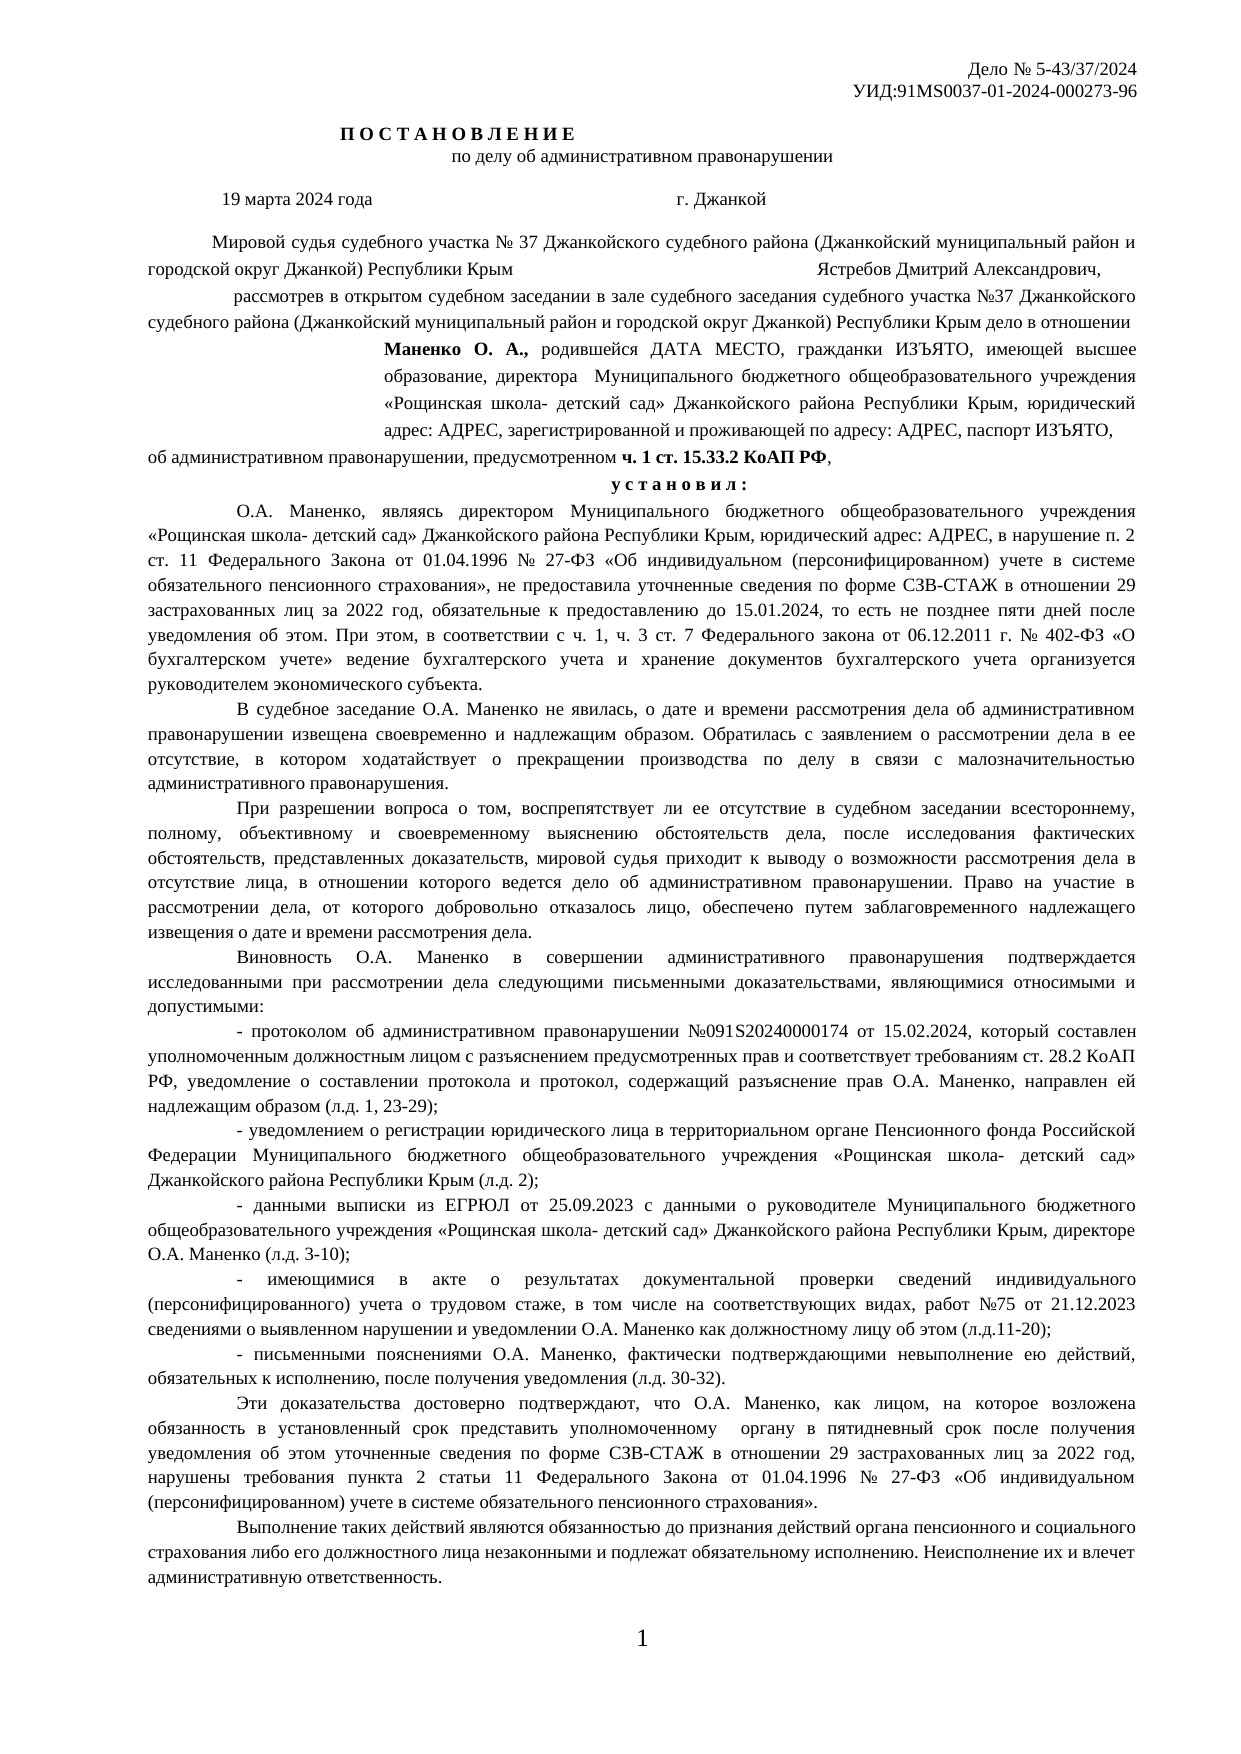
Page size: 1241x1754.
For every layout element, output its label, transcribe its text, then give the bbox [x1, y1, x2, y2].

text рассмотрев в открытом судебном заседании в зале судебного заседания судебного участка №37 Джанкойского судебного района (Джанкойский муниципальный район и городской округ Джанкой) Республики Крым дело в отношении [148, 284, 1137, 333]
text Эти доказательства достоверно подтверждают, что О.А. Маненко, как лицом, на которое возложена обязанность в установленный срок представить уполномоченному органу в пятидневный срок после получения уведомления об этом уточненные сведения по форме СЗВ-СТАЖ в отношении 29 застрахованных лиц за 2022 год, нарушены требования пункта 2 статьи 11 Федерального Закона от 01.04.1996 № 27-ФЗ «Об индивидуальном (персонифицированном) учете в системе обязательного пенсионного страхования». [148, 1392, 1137, 1513]
text - протоколом об административном правонарушении №091S20240000174 от 15.02.2024, который составлен уполномоченным должностным лицом с разъяснением предусмотренных прав и соответствует требованиям ст. 28.2 КоАП РФ, уведомление о составлении протокола и протокол, содержащий разъяснение прав О.А. Маненко, направлен ей надлежащим образом (л.д. 1, 23-29); [148, 1020, 1137, 1116]
text у с т а н о в и л : [148, 473, 1137, 494]
text Мировой судья судебного участка № 37 Джанкойского судебного района (Джанкойский муниципальный район и городской округ Джанкой) Республики Крым Ястребов Дмитрий Александрович, [148, 231, 1137, 279]
text 19 марта 2024 года г. Джанкой [148, 188, 1137, 209]
text УИД:91MS0037-01-2024-000273-96 [148, 80, 1137, 101]
text об административном правонарушении, предусмотренном ч. 1 ст. 15.33.2 КоАП РФ, [148, 446, 1137, 467]
text О.А. Маненко, являясь директором Муниципального бюджетного общеобразовательного учреждения «Рощинская школа- детский сад» Джанкойского района Республики Крым, юридический адрес: АДРЕС, в нарушение п. 2 ст. 11 Федерального Закона от 01.04.1996 № 27-ФЗ «Об индивидуальном (персонифицированном) учете в системе обязательного пенсионного страхования», не предоставила уточненные сведения по форме СЗВ-СТАЖ в отношении 29 застрахованных лиц за 2022 год, обязательные к предоставлению до 15.01.2024, то есть не позднее пяти дней после уведомления об этом. При этом, в соответствии с ч. 1, ч. 3 ст. 7 Федерального закона от 06.12.2011 г. № 402-ФЗ «О бухгалтерском учете» ведение бухгалтерского учета и хранение документов бухгалтерского учета организуется руководителем экономического субъекта. [148, 499, 1137, 695]
text Виновность О.А. Маненко в совершении административного правонарушения подтверждается исследованными при рассмотрении дела следующими письменными доказательствами, являющимися относимыми и допустимыми: [148, 946, 1137, 1017]
text - письменными пояснениями О.А. Маненко, фактически подтверждающими невыполнение ею действий, обязательных к исполнению, после получения уведомления (л.д. 30-32). [148, 1342, 1137, 1389]
text При разрешении вопроса о том, воспрепятствует ли ее отсутствие в судебном заседании всестороннему, полному, объективному и своевременному выяснению обстоятельств дела, после исследования фактических обстоятельств, представленных доказательств, мировой судья приходит к выводу о возможности рассмотрения дела в отсутствие лица, в отношении которого ведется дело об административном правонарушении. Право на участие в рассмотрении дела, от которого добровольно отказалось лицо, обеспечено путем заблаговременного надлежащего извещения о дате и времени рассмотрения дела. [148, 797, 1137, 943]
text Выполнение таких действий являются обязанностью до признания действий органа пенсионного и социального страхования либо его должностного лица незаконными и подлежат обязательному исполнению. Неисполнение их и влечет административную ответственность. [148, 1516, 1137, 1587]
text по делу об административном правонарушении [148, 144, 1137, 166]
text В судебное заседание О.А. Маненко не явилась, о дате и времени рассмотрения дела об административном правонарушении извещена своевременно и надлежащим образом. Обратилась с заявлением о рассмотрении дела в ее отсутствие, в котором ходатайствует о прекращении производства по делу в связи с малозначительностью административного правонарушения. [148, 698, 1137, 794]
text - данными выписки из ЕГРЮЛ от 25.09.2023 с данными о руководителе Муниципального бюджетного общеобразовательного учреждения «Рощинская школа- детский сад» Джанкойского района Республики Крым, директоре О.А. Маненко (л.д. 3-10); [148, 1194, 1137, 1265]
text - имеющимися в акте о результатах документальной проверки сведений индивидуального (персонифицированного) учета о трудовом стаже, в том числе на соответствующих видах, работ №75 от 21.12.2023 сведениями о выявленном нарушении и уведомлении О.А. Маненко как должностному лицу об этом (л.д.11-20); [148, 1268, 1137, 1339]
text Маненко О. А., родившейся ДАТА МЕСТО, гражданки ИЗЪЯТО, имеющей высшее образование, директора Муниципального бюджетного общеобразовательного учреждения «Рощинская школа- детский сад» Джанкойского района Республики Крым, юридический адрес: АДРЕС, зарегистрированной и проживающей по адресу: АДРЕС, паспорт ИЗЪЯТО, [384, 338, 1137, 441]
text Дело № 5-43/37/2024 [148, 58, 1137, 80]
text П О С Т А Н О В Л Е Н И Е [148, 123, 1137, 144]
text - уведомлением о регистрации юридического лица в территориальном органе Пенсионного фонда Российской Федерации Муниципального бюджетного общеобразовательного учреждения «Рощинская школа- детский сад» Джанкойского района Республики Крым (л.д. 2); [148, 1119, 1137, 1191]
